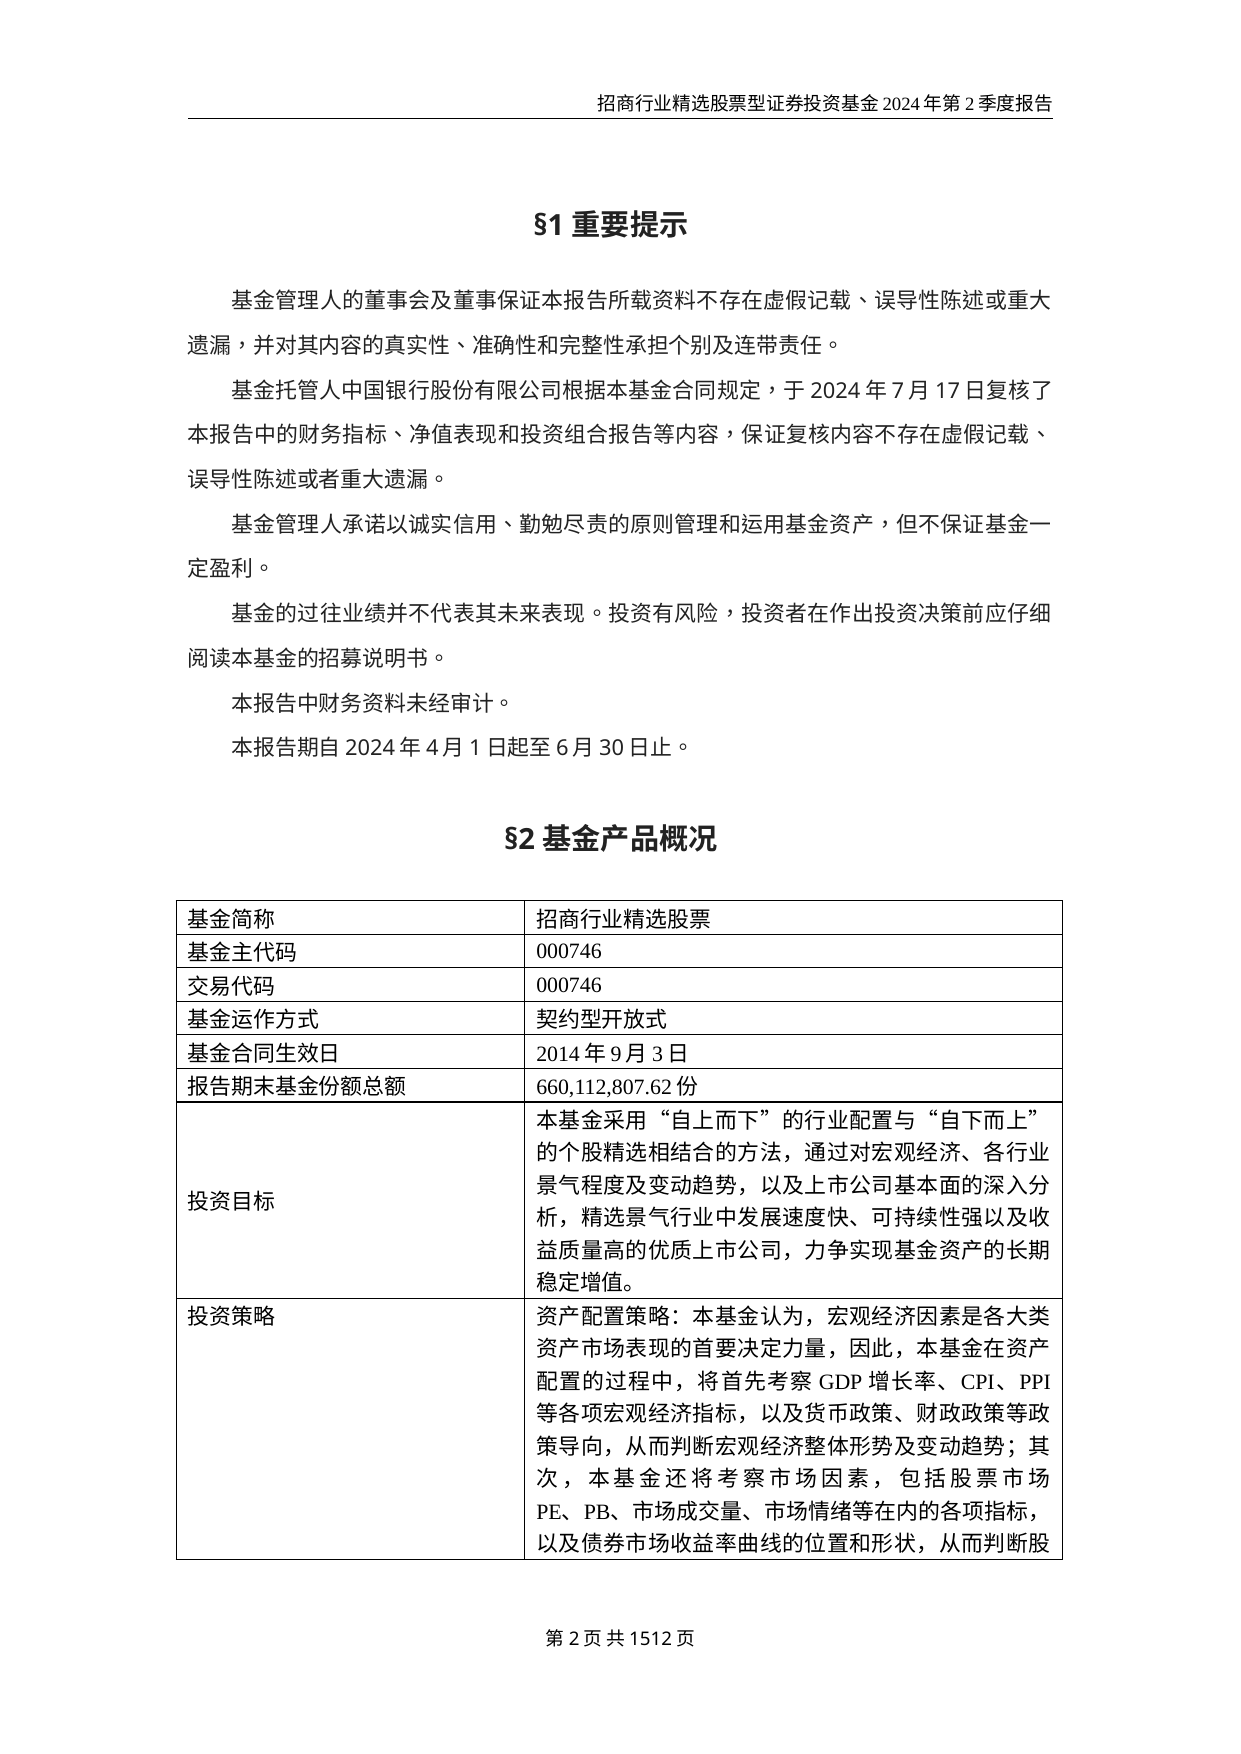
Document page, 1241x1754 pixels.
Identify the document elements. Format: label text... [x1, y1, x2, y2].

table_cell 000746 [525, 935, 1062, 967]
table_cell 本基金采用“自上而下”的行业配置与“自下而上”的个股精选相结合的方法，通过对宏观经济、各行业景气程度及变动趋势，以及上市公司基本面的深入分析，精选景气行业中发展速度快、可持续性强以及收益质量高的优质上市公司，力争实现基金资产的长期稳定增值。 [525, 1103, 1062, 1297]
table_cell 投资目标 [177, 1103, 524, 1297]
table_cell 契约型开放式 [525, 1002, 1062, 1034]
table_cell 2014年9月3日 [525, 1035, 1062, 1068]
table_header 基金简称 [177, 901, 524, 934]
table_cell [525, 1299, 1062, 1558]
table_cell 报告期末基金份额总额 [177, 1069, 524, 1101]
table_cell 000746 [525, 968, 1062, 1001]
text 基金管理人承诺以诚实信用、勤勉尽责的原则管理和运用基金资产，但不保证基金一定盈利。 [187, 509, 1053, 583]
text 基金产品概况 [187, 806, 1053, 871]
text 本报告中财务资料未经审计。 [187, 687, 1053, 717]
text 本报告期自2024年4月1日起至6月30日止。 [187, 732, 1053, 762]
table_header 招商行业精选股票 [525, 901, 1062, 934]
table_cell 660,112,807.62份 [525, 1069, 1062, 1101]
table_cell 基金合同生效日 [177, 1035, 524, 1068]
table_cell 投资策略 [177, 1299, 524, 1558]
text 基金管理人的董事会及董事保证本报告所载资料不存在虚假记载、误导性陈述或重大遗漏，并对其内容的真实性、准确性和完整性承担个别及连带责任。 [187, 285, 1053, 360]
table_cell 交易代码 [177, 968, 524, 1001]
table_cell 基金运作方式 [177, 1002, 524, 1034]
table_cell 基金主代码 [177, 935, 524, 967]
text 基金托管人中国银行股份有限公司根据本基金合同规定，于2024年7月17日复核了本报告中的财务指标、净值表现和投资组合报告等内容，保证复核内容不存在虚假记载、误导性陈述或者重大遗漏。 [187, 375, 1053, 494]
text 重要提示 [187, 191, 1053, 256]
text 基金的过往业绩并不代表其未来表现。投资有风险，投资者在作出投资决策前应仔细阅读本基金的招募说明书。 [187, 598, 1053, 673]
